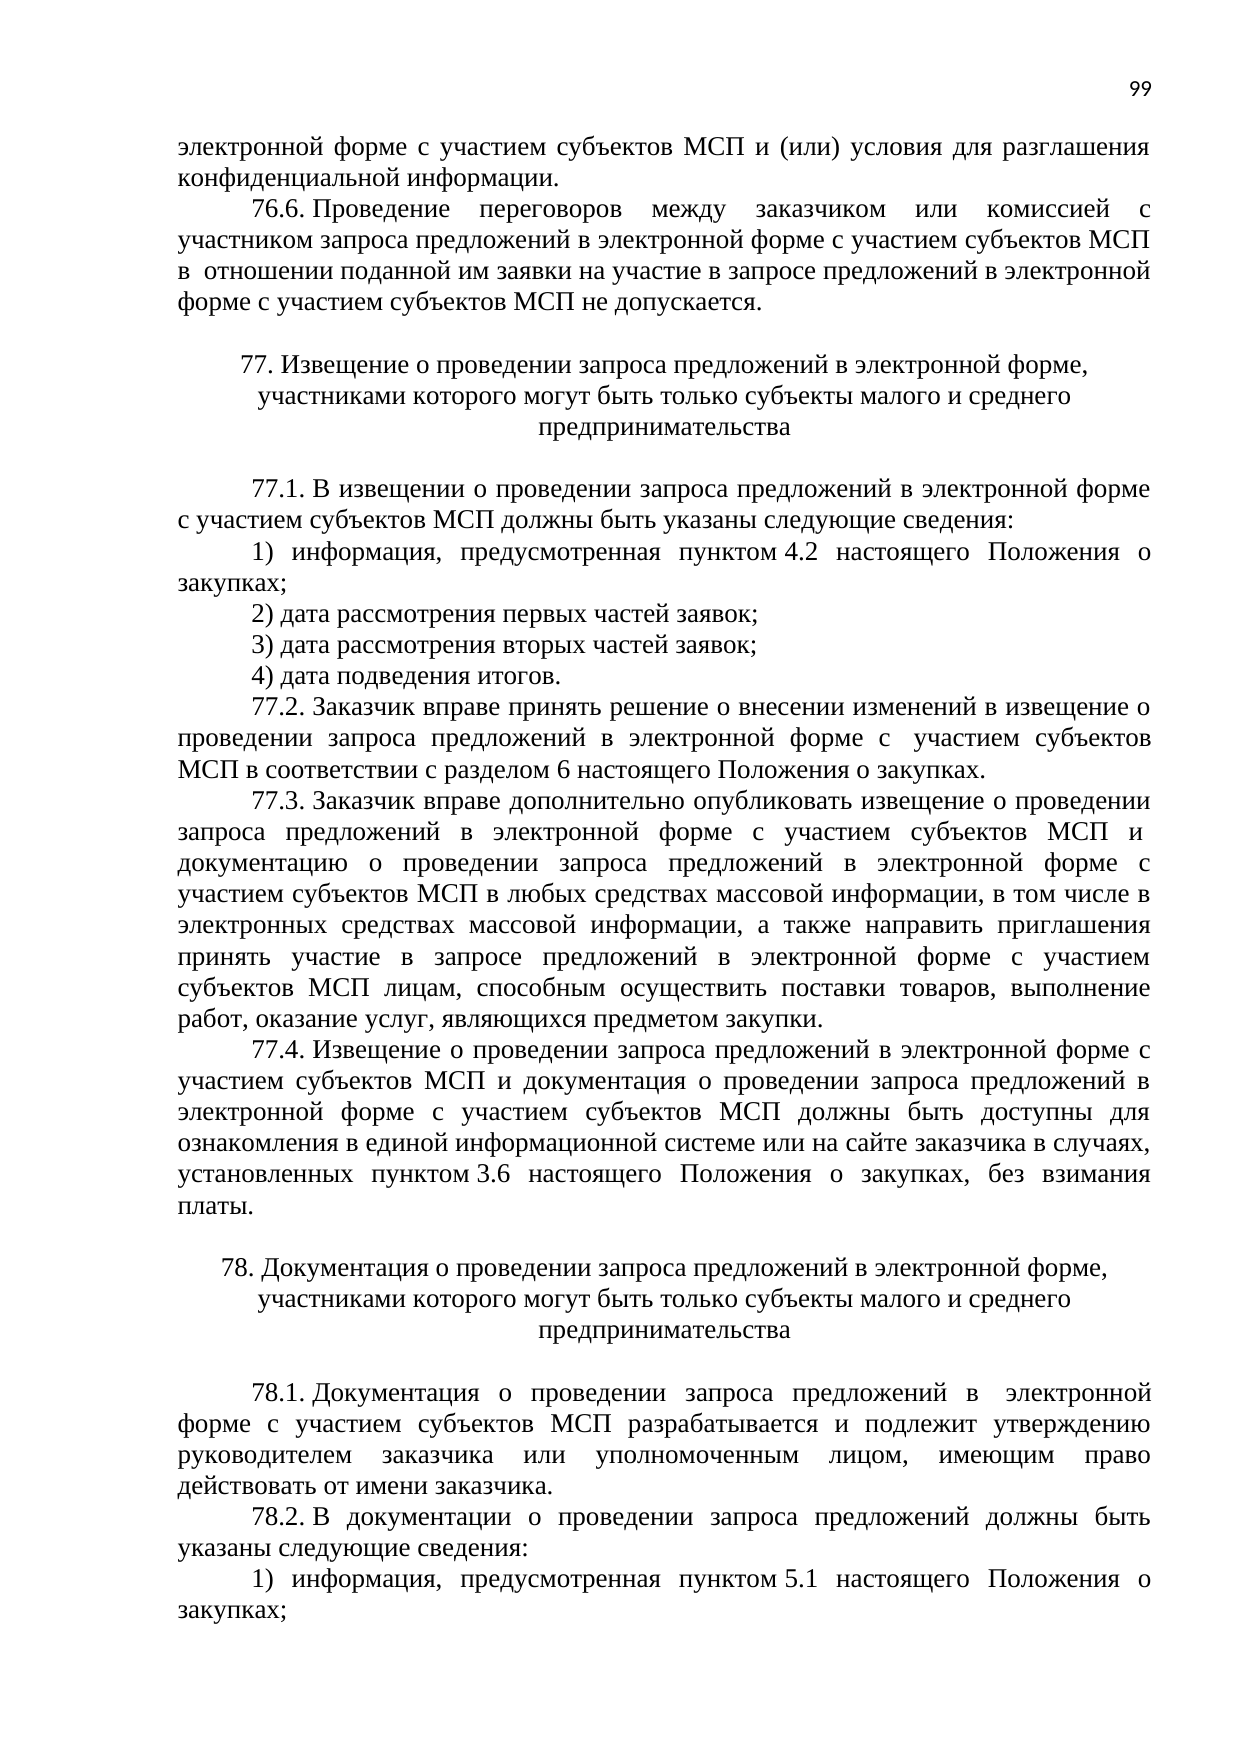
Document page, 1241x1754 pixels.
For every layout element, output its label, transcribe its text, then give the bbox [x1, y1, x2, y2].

text 1) информация, предусмотренная пунктом 4.2 настоящего Положения о закупках; [177, 535, 1152, 597]
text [177, 130, 1152, 192]
text 77.3. Заказчик вправе дополнительно опубликовать извещение о проведении запроса предложений в электронной форме с участием субъектов МСП и документацию о проведении запроса предложений в электронной форме с участием субъектов МСП в любых средствах массовой информации, в том числе в электронных средствах массовой информации, а также направить приглашения принять участие в запросе предложений в электронной форме с участием субъектов МСП лицам, способным осуществить поставки товаров, выполнение работ, оказание услуг, являющихся предметом закупки. [177, 784, 1152, 1033]
text 77.4. Извещение о проведении запроса предложений в электронной форме с участием субъектов МСП и документация о проведении запроса предложений в электронной форме с участием субъектов МСП должны быть доступны для ознакомления в единой информационной системе или на сайте заказчика в случаях, установленных пунктом 3.6 настоящего Положения о закупках, без взимания платы. [177, 1033, 1152, 1220]
subtitle 78. Документация о проведении запроса предложений в электронной форме, участниками которого могут быть только субъекты малого и среднего предпринимательства [177, 1251, 1152, 1344]
text 78.2. В документации о проведении запроса предложений должны быть указаны следующие сведения: [177, 1500, 1152, 1562]
subtitle 77. Извещение о проведении запроса предложений в электронной форме, участниками которого могут быть только субъекты малого и среднего предпринимательства [177, 348, 1152, 441]
text 78.1. Документация о проведении запроса предложений в электронной форме с участием субъектов МСП разрабатывается и подлежит утверждению руководителем заказчика или уполномоченным лицом, имеющим право действовать от имени заказчика. [177, 1376, 1152, 1500]
text 77.1. В извещении о проведении запроса предложений в электронной форме с участием субъектов МСП должны быть указаны следующие сведения: [177, 472, 1152, 535]
text 1) информация, предусмотренная пунктом 5.1 настоящего Положения о закупках; [177, 1562, 1152, 1625]
text 3) дата рассмотрения вторых частей заявок; [177, 628, 1152, 659]
text 76.6. Проведение переговоров между заказчиком или комиссией с участником запроса предложений в электронной форме с участием субъектов МСП в отношении поданной им заявки на участие в запросе предложений в электронной форме с участием субъектов МСП не допускается. [177, 192, 1152, 317]
text 4) дата подведения итогов. [177, 659, 1152, 690]
text 2) дата рассмотрения первых частей заявок; [177, 597, 1152, 628]
text 77.2. Заказчик вправе принять решение о внесении изменений в извещение о проведении запроса предложений в электронной форме с участием субъектов МСП в соответствии с разделом 6 настоящего Положения о закупках. [177, 690, 1152, 784]
